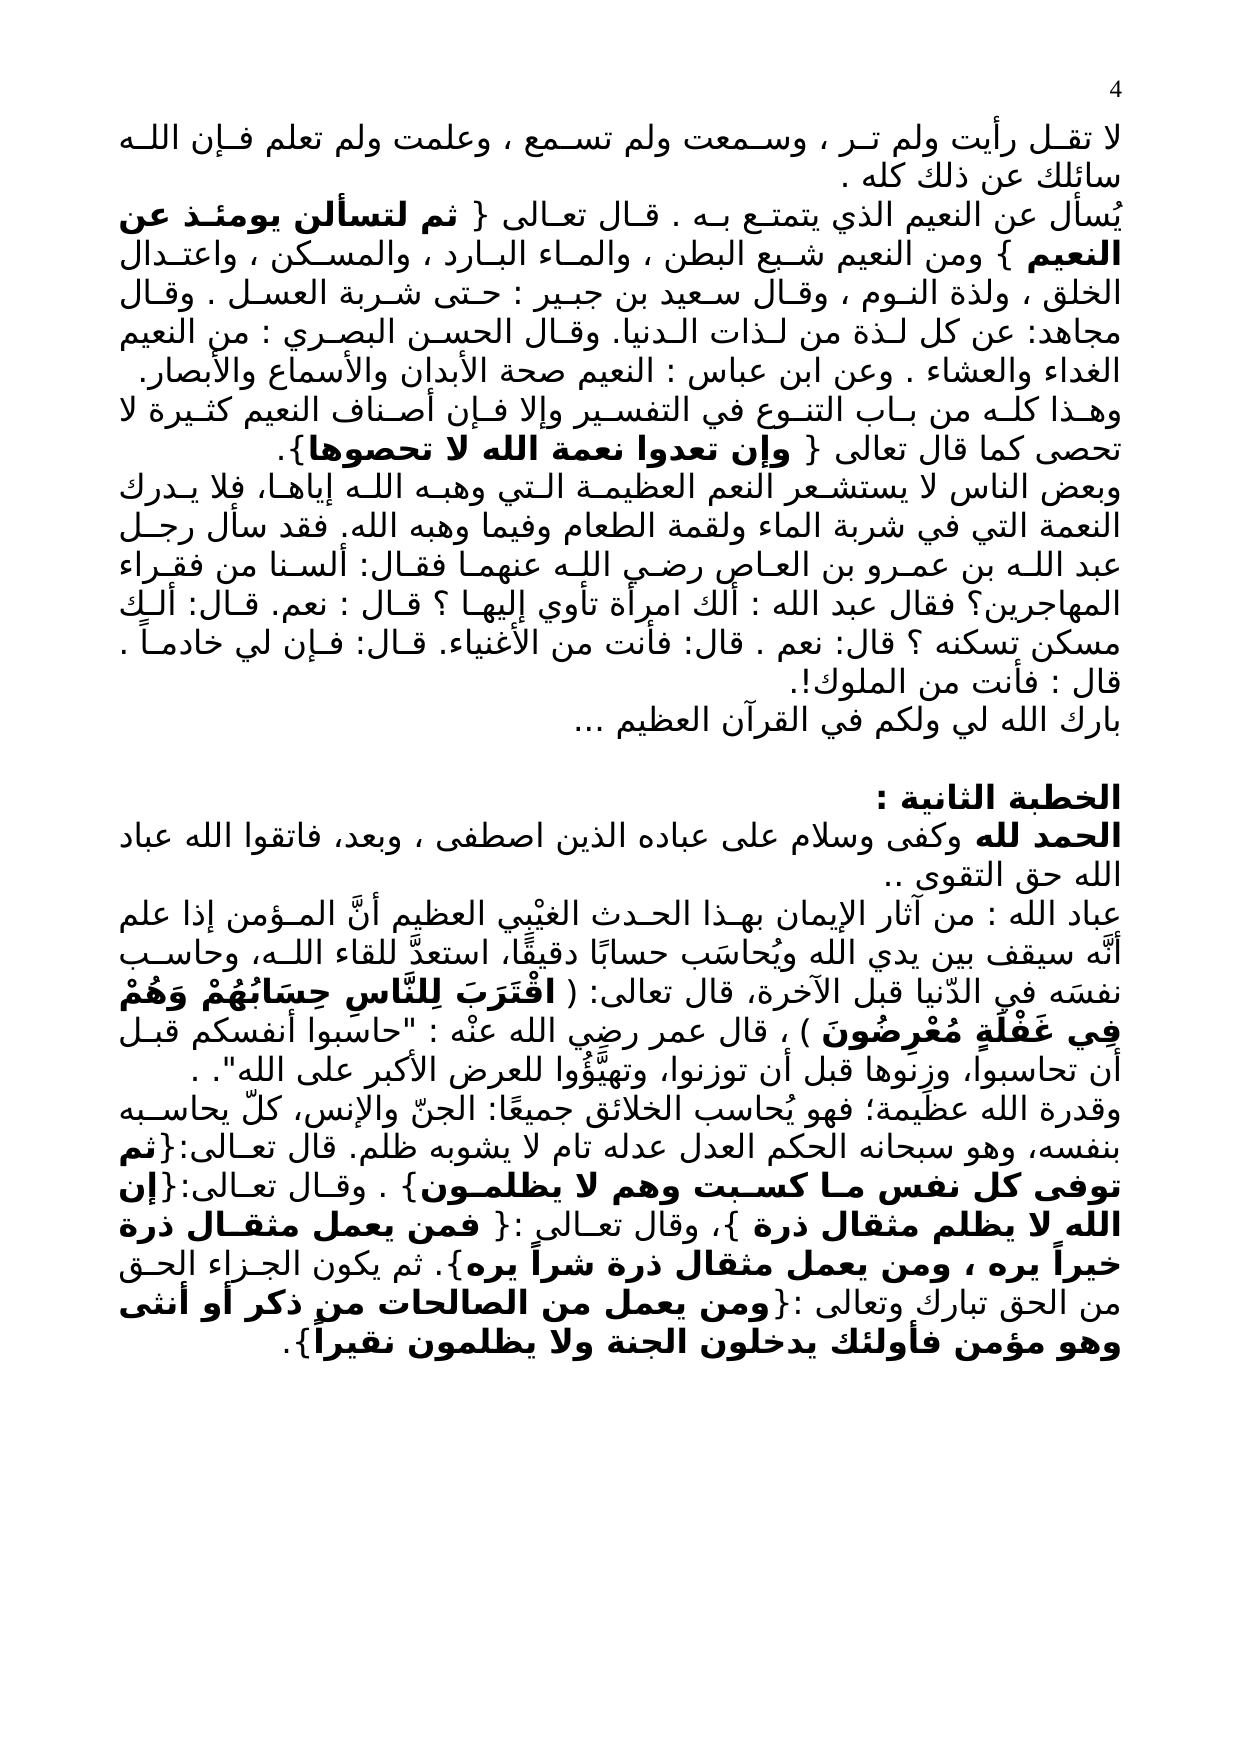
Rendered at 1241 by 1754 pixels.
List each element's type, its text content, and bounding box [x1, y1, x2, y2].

text يُسأل عن النعيم الذي يتمتع به . قال تعالى { ثم لتسألن يومئذ عن النعيم } ومن النعيم شبع البطن ، والماء البارد ، والمسكن ، واعتدال الخلق ، ولذة النوم ، وقال سعيد بن جبير : حتى شربة العسل . وقال مجاهد: عن كل لذة من لذات الدنيا. وقال الحسن البصري : من النعيم الغداء والعشاء . وعن ابن عباس : النعيم صحة الأبدان والأسماع والأبصار. [118, 196, 1122, 390]
text وقدرة الله عظيمة؛ فهو يُحاسب الخلائق جميعًا: الجنّ والإنس، كلّ يحاسبه بنفسه، وهو سبحانه الحكم العدل عدله تام لا يشوبه ظلم. قال تعالى:{ثم توفى كل نفس ما كسبت وهم لا يظلمون} . وقال تعالى:{إن الله لا يظلم مثقال ذرة }، وقال تعالى :{ فمن يعمل مثقال ذرة خيراً يره ، ومن يعمل مثقال ذرة شراً يره}. ثم يكون الجزاء الحق من الحق تبارك وتعالى :{ومن يعمل من الصالحات من ذكر أو أنثى وهو مؤمن فأولئك يدخلون الجنة ولا يظلمون نقيراً}. [118, 1089, 1122, 1361]
text الخطبة الثانية : [118, 778, 1122, 817]
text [118, 118, 1122, 196]
text وهذا كله من باب التنوع في التفسير وإلا فإن أصناف النعيم كثيرة لا تحصى كما قال تعالى { وإن تعدوا نعمة الله لا تحصوها}. [118, 390, 1122, 468]
text بارك الله لي ولكم في القرآن العظيم ... [118, 701, 1122, 740]
text عباد الله : من آثار الإيمان بهذا الحدث الغيْبِي العظيم أنَّ المؤمن إذا علم أنَّه سيقف بين يدي الله ويُحاسَب حسابًا دقيقًا، استعدَّ للقاء الله، وحاسب نفسَه في الدّنيا قبل الآخرة، قال تعالى: ﴿ اقْتَرَبَ لِلنَّاسِ حِسَابُهُمْ وَهُمْ فِي غَفْلَةٍ مُعْرِضُونَ ﴾ ، قال عمر رضِي الله عنْه : "حاسبوا أنفسكم قبل أن تحاسبوا، وزِنوها قبل أن توزنوا، وتهيَّؤُوا للعرض الأكبر على الله". . [118, 895, 1122, 1089]
text وبعض الناس لا يستشعر النعم العظيمة التي وهبه الله إياها، فلا يدرك النعمة التي في شربة الماء ولقمة الطعام وفيما وهبه الله. فقد سأل رجل عبد الله بن عمرو بن العاص رضي الله عنهما فقال: ألسنا من فقراء المهاجرين؟ فقال عبد الله : ألك امرأة تأوي إليها ؟ قال : نعم. قال: ألك مسكن تسكنه ؟ قال: نعم . قال: فأنت من الأغنياء. قال: فإن لي خادماً . قال : فأنت من الملوك!. [118, 468, 1122, 701]
text الحمد لله وكفى وسلام على عباده الذين اصطفى ، وبعد، فاتقوا الله عباد الله حق التقوى .. [118, 817, 1122, 895]
